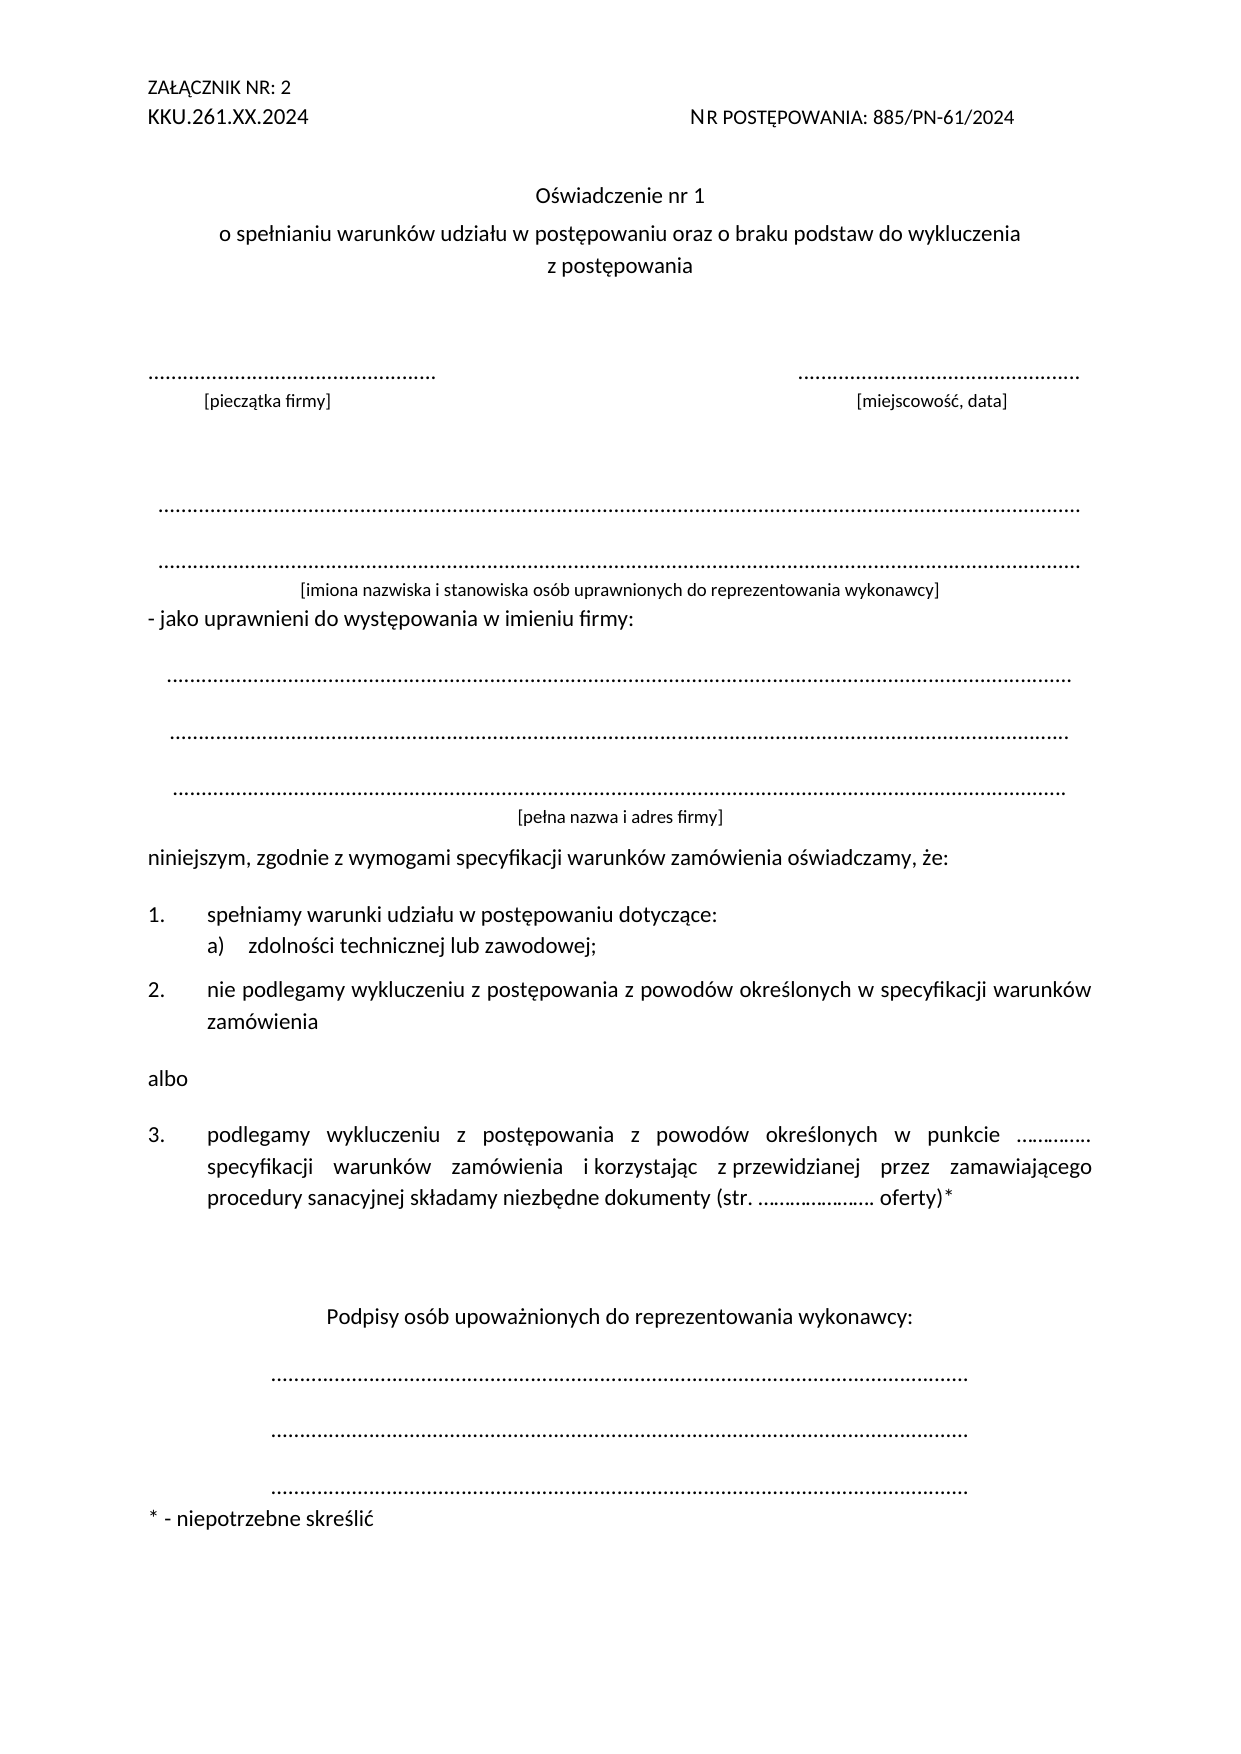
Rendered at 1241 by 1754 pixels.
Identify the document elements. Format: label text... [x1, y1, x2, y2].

text ............................................................................................................................................................. [148, 660, 1092, 688]
list podlegamy wykluczeniu z postępowania z powodów określonych w punkcie ………….. specyfikacji warunków zamówienia i korzystając z przewidzianej przez zamawiającego procedury sanacyjnej składamy niezbędne dokumenty (str. …………………. oferty)* [148, 1120, 1092, 1211]
text - jako uprawnieni do występowania w imieniu firmy: [148, 604, 1092, 632]
list zdolności technicznej lub zawodowej; [207, 932, 1092, 959]
text ......................................................................................................................... [148, 1359, 1092, 1387]
text [imiona nazwiska i stanowiska osób uprawnionych do reprezentowania wykonawcy] [148, 578, 1092, 601]
list spełniamy warunki udziału w postępowaniu dotyczące: [148, 900, 1092, 928]
text [pełna nazwa i adres firmy] [148, 805, 1092, 828]
text * - niepotrzebne skreślić [148, 1504, 1092, 1532]
text Podpisy osób upoważnionych do reprezentowania wykonawcy: [148, 1302, 1092, 1331]
text ......................................................................................................................... [148, 1472, 1092, 1500]
text ............................................................................................................................................................ [148, 717, 1092, 745]
list nie podlegamy wykluczeniu z postępowania z powodów określonych w specyfikacji warunków zamówienia [148, 976, 1092, 1035]
text ................................................................................................................................................................ [148, 546, 1092, 574]
text [pieczątka firmy] [miejscowość, data] [148, 389, 1092, 412]
text ......................................................................................................................... [148, 1416, 1092, 1444]
text ................................................................................................................................................................ [148, 490, 1092, 518]
text ........................................................................................................................................................... [148, 773, 1092, 802]
text niniejszym, zgodnie z wymogami specyfikacji warunków zamówienia oświadczamy, że: [148, 843, 1092, 871]
subtitle Oświadczenie nr 1 [148, 182, 1092, 209]
text o spełnianiu warunków udziału w postępowaniu oraz o braku podstaw do wykluczenia z postępowania [148, 219, 1092, 279]
text albo [148, 1064, 1092, 1092]
text .................................................. ................................................. [148, 357, 1092, 386]
